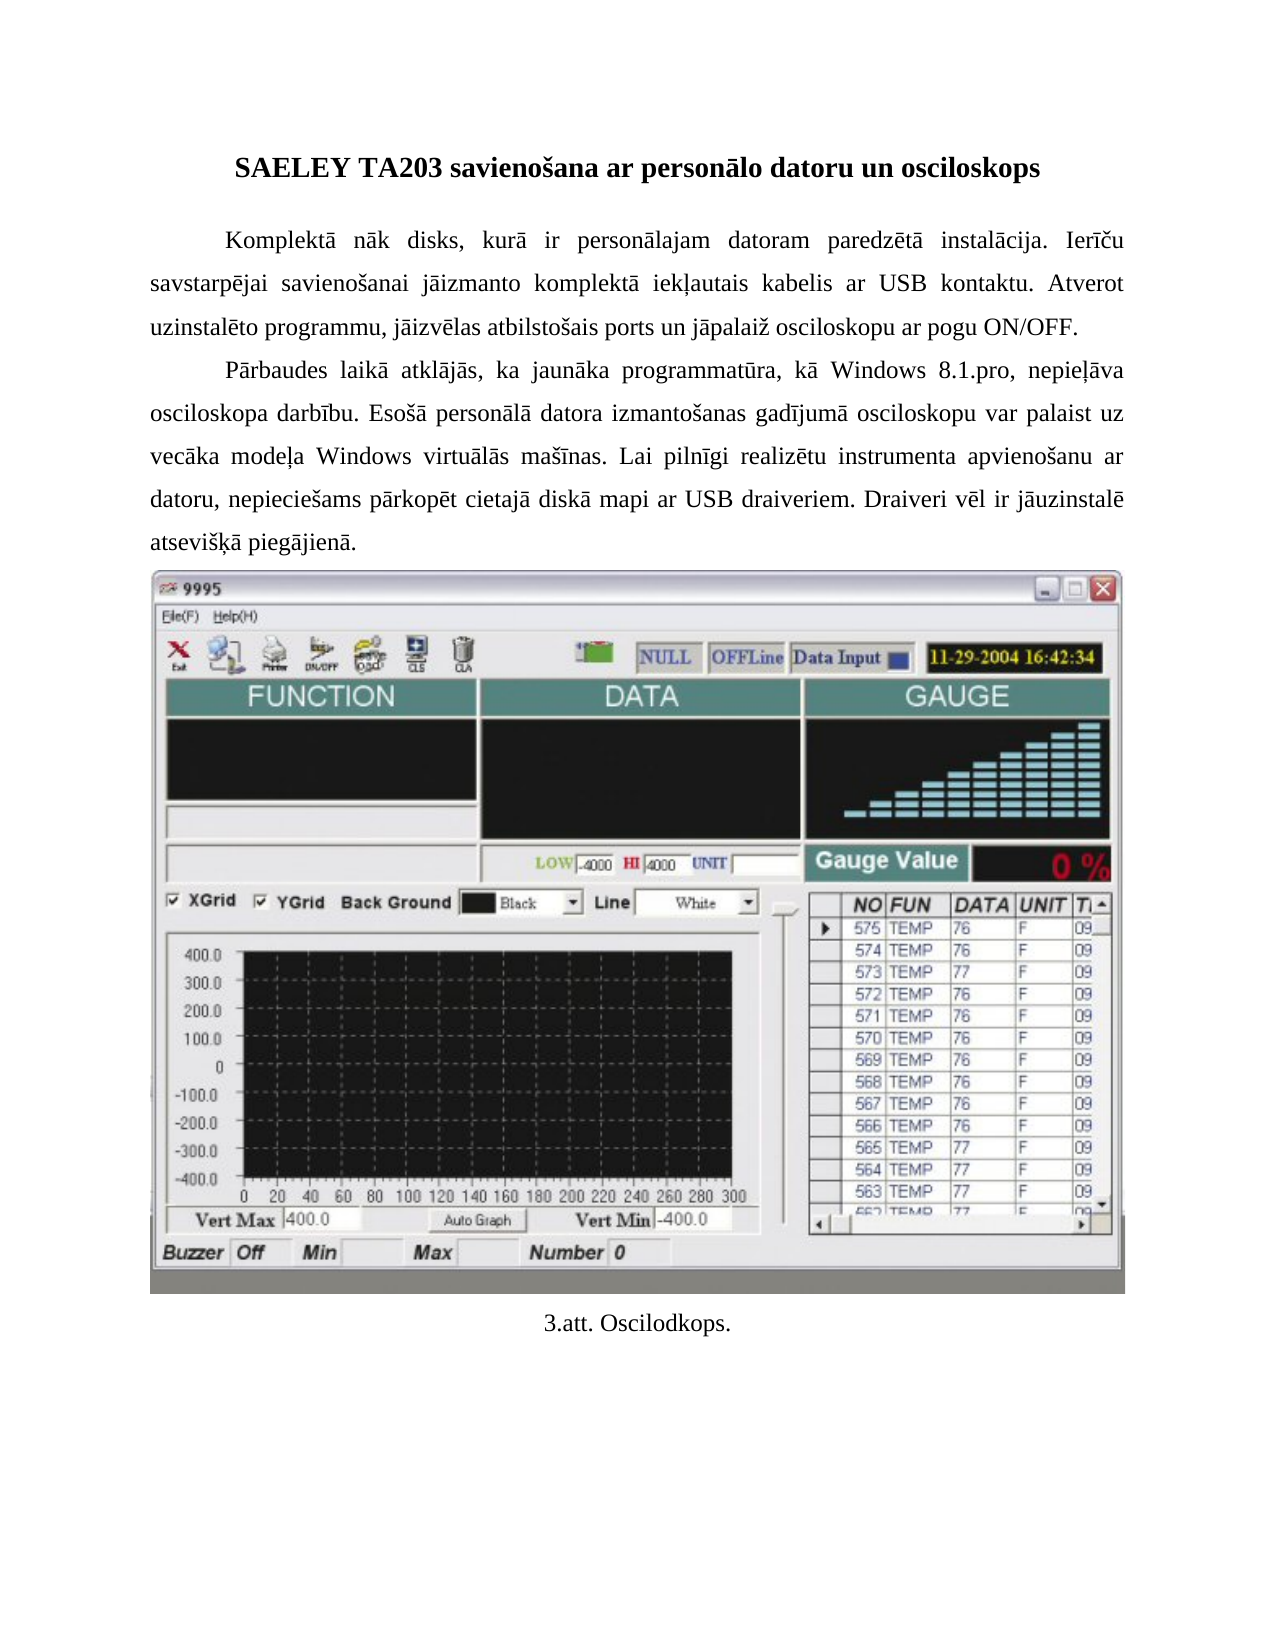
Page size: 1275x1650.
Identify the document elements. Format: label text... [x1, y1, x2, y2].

text 3.att. Oscilodkops. [150, 1308, 1125, 1337]
text Komplektā nāk disks, kurā ir personālajam datoram paredzētā instalācija. Ierīču savstarpējai savienošanai jāizmanto komplektā iekļautais kabelis ar USB kontaktu. Atverot uzinstalēto programmu, jāizvēlas atbilstošais ports un jāpalaiž osciloskopu ar pogu ON/OFF. [150, 225, 1125, 340]
text SAELEY TA203 savienošana ar personālo datoru un osciloskops [150, 150, 1125, 183]
text Pārbaudes laikā atklājās, ka jaunāka programmatūra, kā Windows 8.1.pro, nepieļāva osciloskopa darbību. Esošā personālā datora izmantošanas gadījumā osciloskopu var palaist uz vecāka modeļa Windows virtuālās mašīnas. Lai pilnīgi realizētu instrumenta apvienošanu ar datoru, nepieciešams pārkopēt cietajā diskā mapi ar USB draiveriem. Draiveri vēl ir jāuzinstalē atsevišķā piegājienā. [150, 355, 1125, 556]
picture [150, 570, 1125, 1294]
